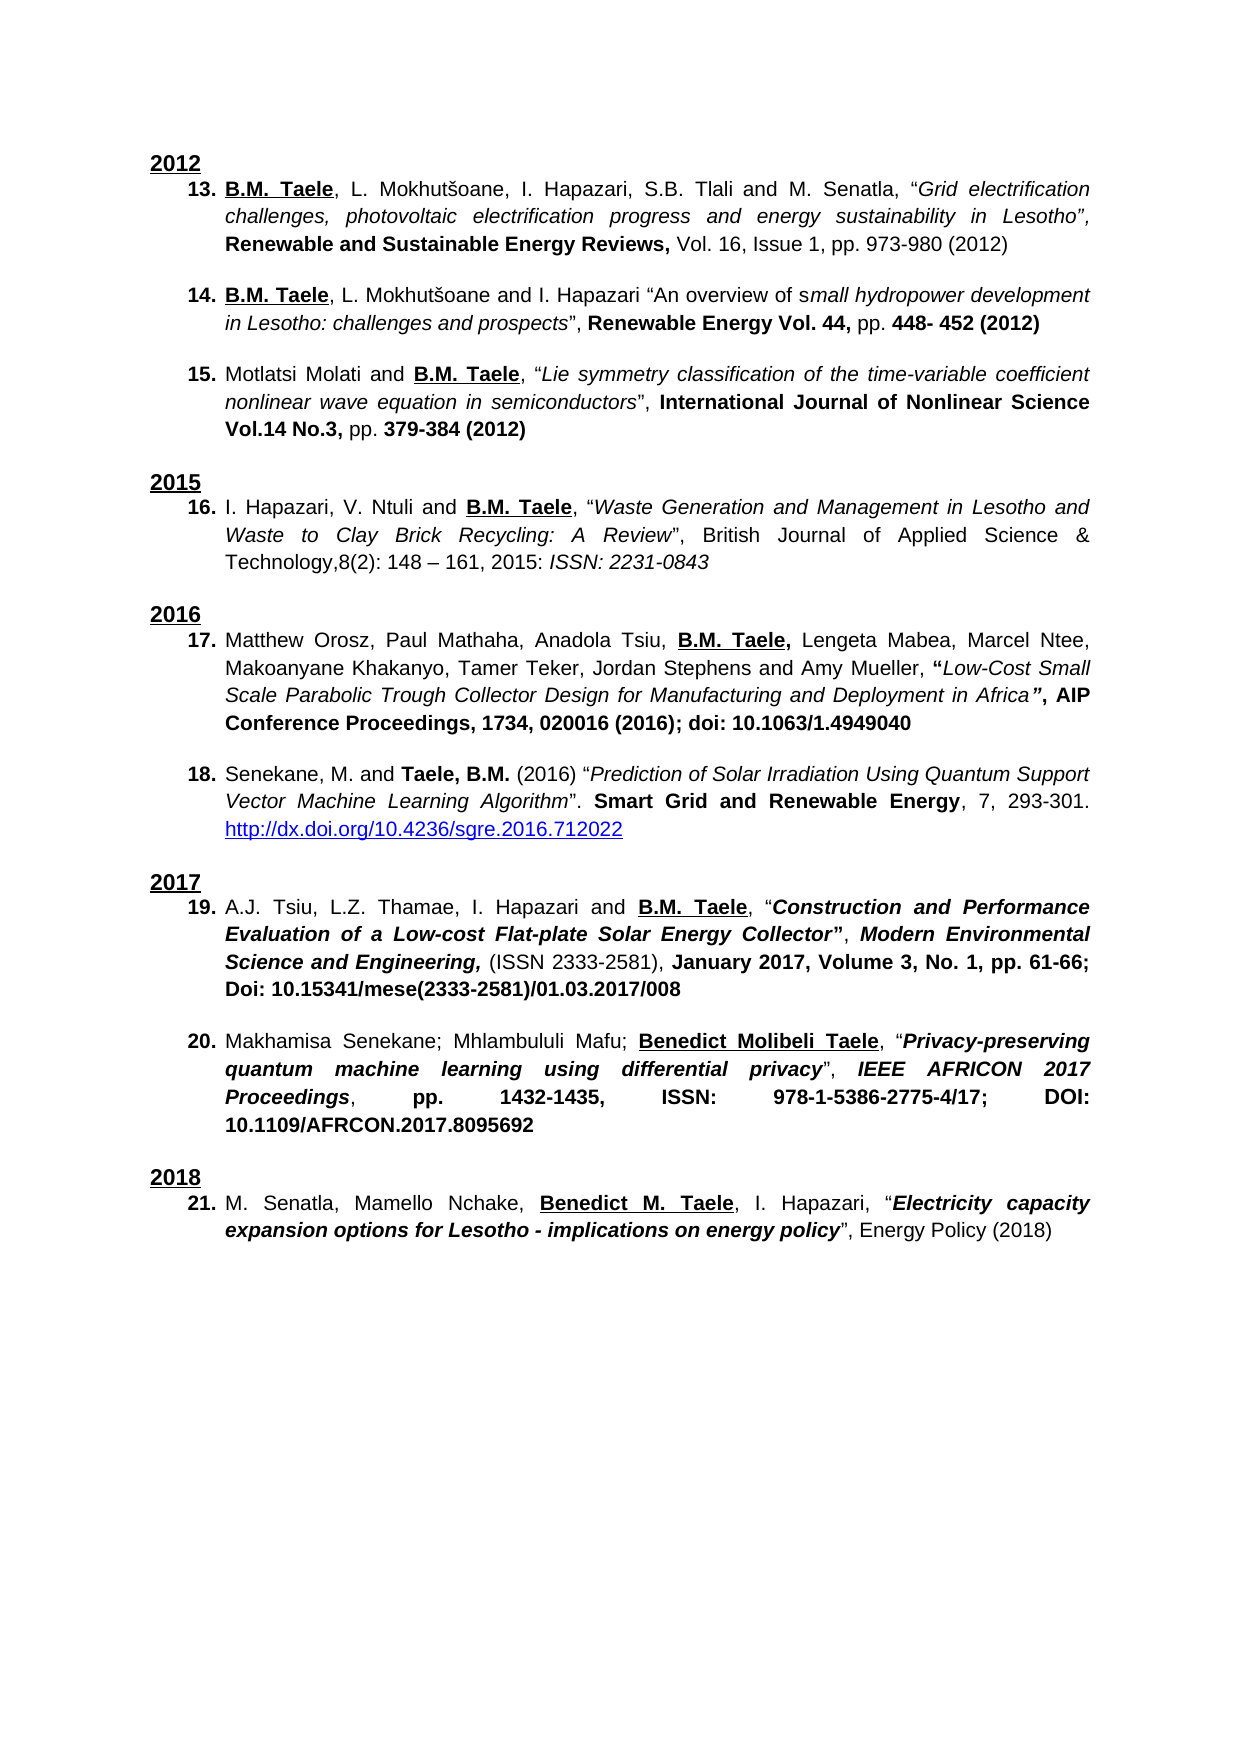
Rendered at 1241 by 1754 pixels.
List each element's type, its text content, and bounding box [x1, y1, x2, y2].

text 2012 [150, 150, 1090, 176]
text 2017 [150, 868, 1090, 895]
list B.M. Taele, L. Mokhutšoane and I. Hapazari “An overview of small hydropower development in Lesotho: challenges and prospects”, Renewable Energy Vol. 44, pp. 448- 452 (2012) [187, 283, 1090, 334]
text 2018 [150, 1164, 1090, 1191]
list Makhamisa Senekane; Mhlambululi Mafu; Benedict Molibeli Taele, “Privacy-preserving quantum machine learning using differential privacy”, IEEE AFRICON 2017 Proceedings, pp. 1432-1435, ISSN: 978-1-5386-2775-4/17; DOI: 10.1109/AFRCON.2017.8095692 [187, 1029, 1090, 1137]
list Motlatsi Molati and B.M. Taele, “Lie symmetry classification of the time-variable coefficient nonlinear wave equation in semiconductors”, International Journal of Nonlinear Science Vol.14 No.3, pp. 379-384 (2012) [187, 362, 1090, 441]
list B.M. Taele, L. Mokhutšoane, I. Hapazari, S.B. Tlali and M. Senatla, “Grid electrification challenges, photovoltaic electrification progress and energy sustainability in Lesotho”, Renewable and Sustainable Energy Reviews, Vol. 16, Issue 1, pp. 973-980 (2012) [187, 176, 1090, 255]
list I. Hapazari, V. Ntuli and B.M. Taele, “Waste Generation and Management in Lesotho and Waste to Clay Brick Recycling: A Review”, British Journal of Applied Science & Technology,8(2): 148 – 161, 2015: ISSN: 2231-0843 [187, 495, 1090, 574]
list Senekane, M. and Taele, B.M. (2016) “Prediction of Solar Irradiation Using Quantum Support Vector Machine Learning Algorithm”. Smart Grid and Renewable Energy, 7, 293-301. http://dx.doi.org/10.4236/sgre.2016.712022 [187, 762, 1090, 841]
subtitle Matthew Orosz, Paul Mathaha, Anadola Tsiu, B.M. Taele, Lengeta Mabea, Marcel Ntee, Makoanyane Khakanyo, Tamer Teker, Jordan Stephens and Amy Mueller, “Low-Cost Small Scale Parabolic Trough Collector Design for Manufacturing and Deployment in Africa”, AIP Conference Proceedings, 1734, 020016 (2016); doi: 10.1063/1.4949040 [187, 628, 1090, 734]
text 2015 [150, 468, 1090, 495]
text 2016 [150, 601, 1090, 628]
list M. Senatla, Mamello Nchake, Benedict M. Taele, I. Hapazari, “Electricity capacity expansion options for Lesotho - implications on energy policy”, Energy Policy (2018) [187, 1191, 1090, 1242]
list A.J. Tsiu, L.Z. Thamae, I. Hapazari and B.M. Taele, “Construction and Performance Evaluation of a Low-cost Flat-plate Solar Energy Collector”, Modern Environmental Science and Engineering, (ISSN 2333-2581), January 2017, Volume 3, No. 1, pp. 61-66; Doi: 10.15341/mese(2333-2581)/01.03.2017/008 [187, 895, 1090, 1001]
